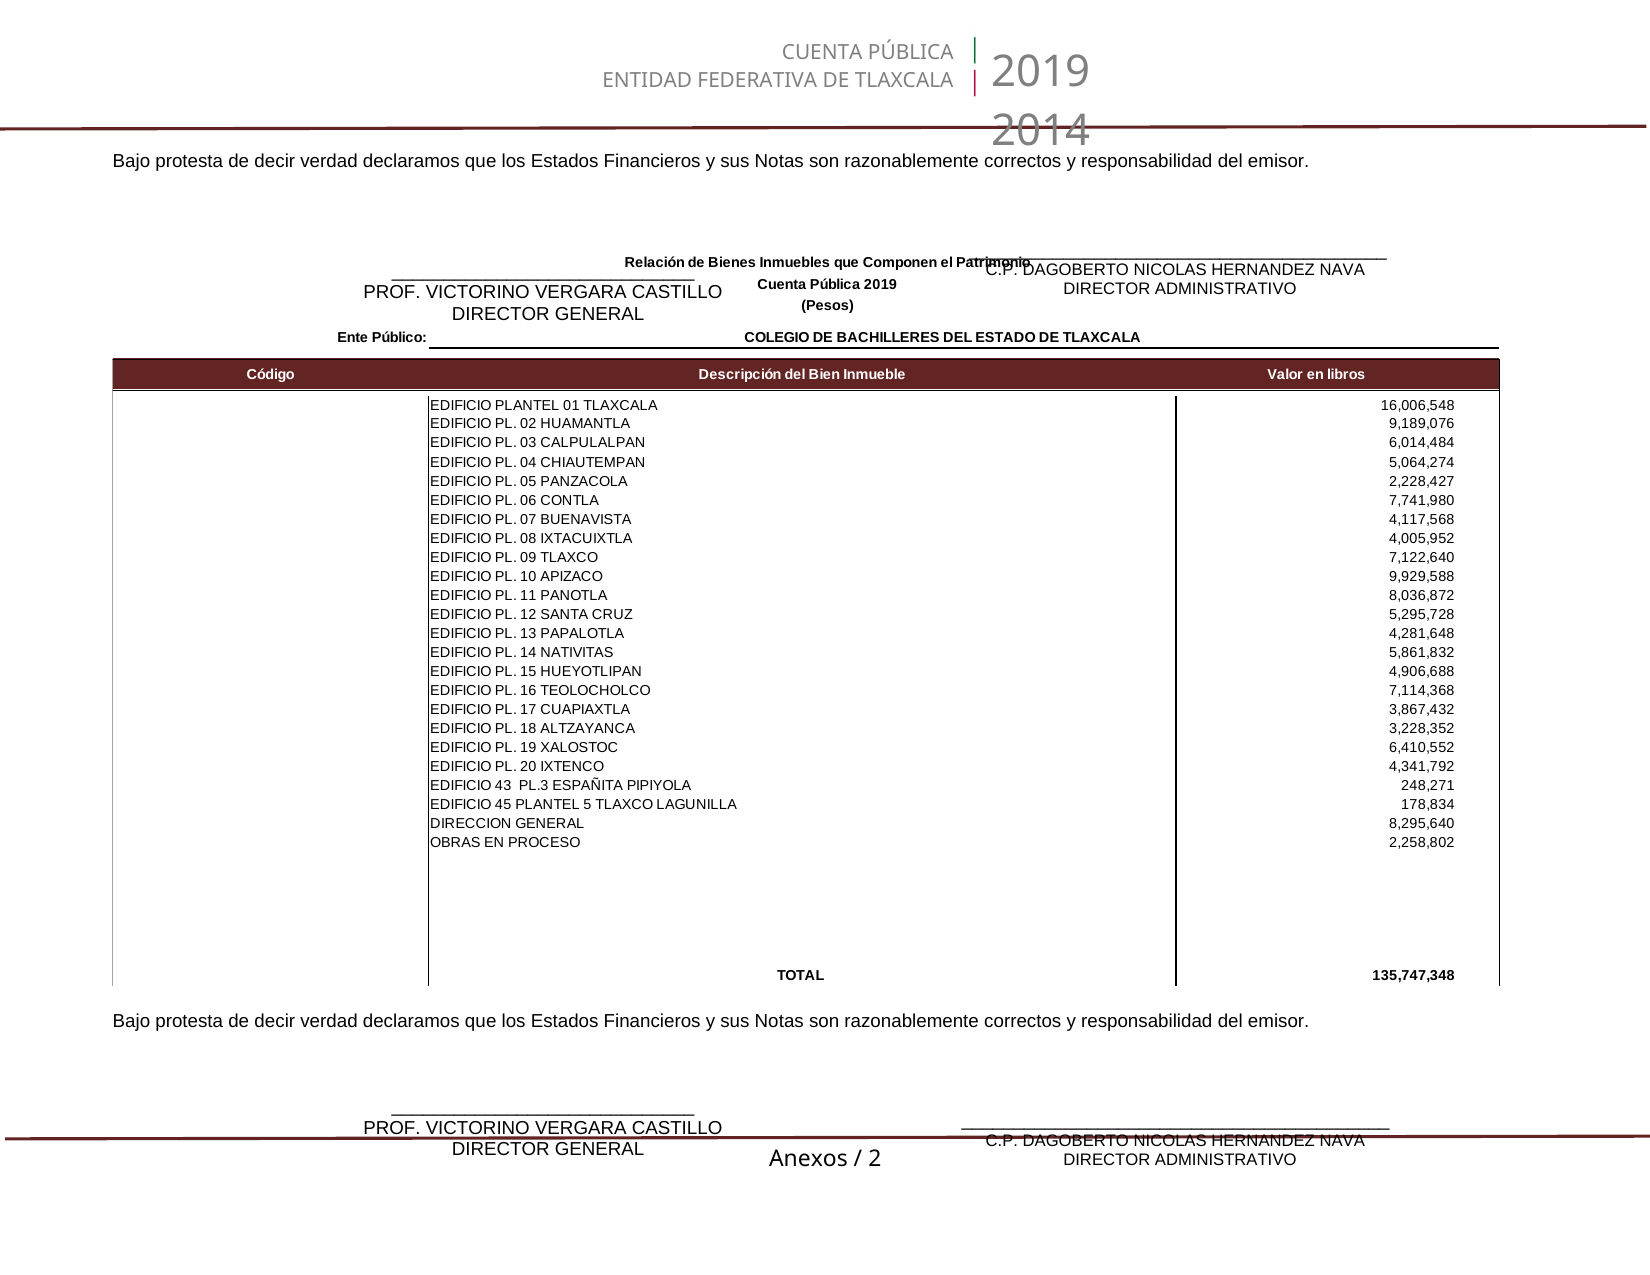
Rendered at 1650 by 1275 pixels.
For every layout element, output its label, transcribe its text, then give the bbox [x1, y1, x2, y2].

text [112, 150, 1537, 172]
text Bajo protesta de decir verdad declaramos que los Estados Financieros y sus Notas son razonablemente correctos y responsabilidad del emisor. [112, 1009, 1537, 1031]
picture [968, 28, 985, 99]
